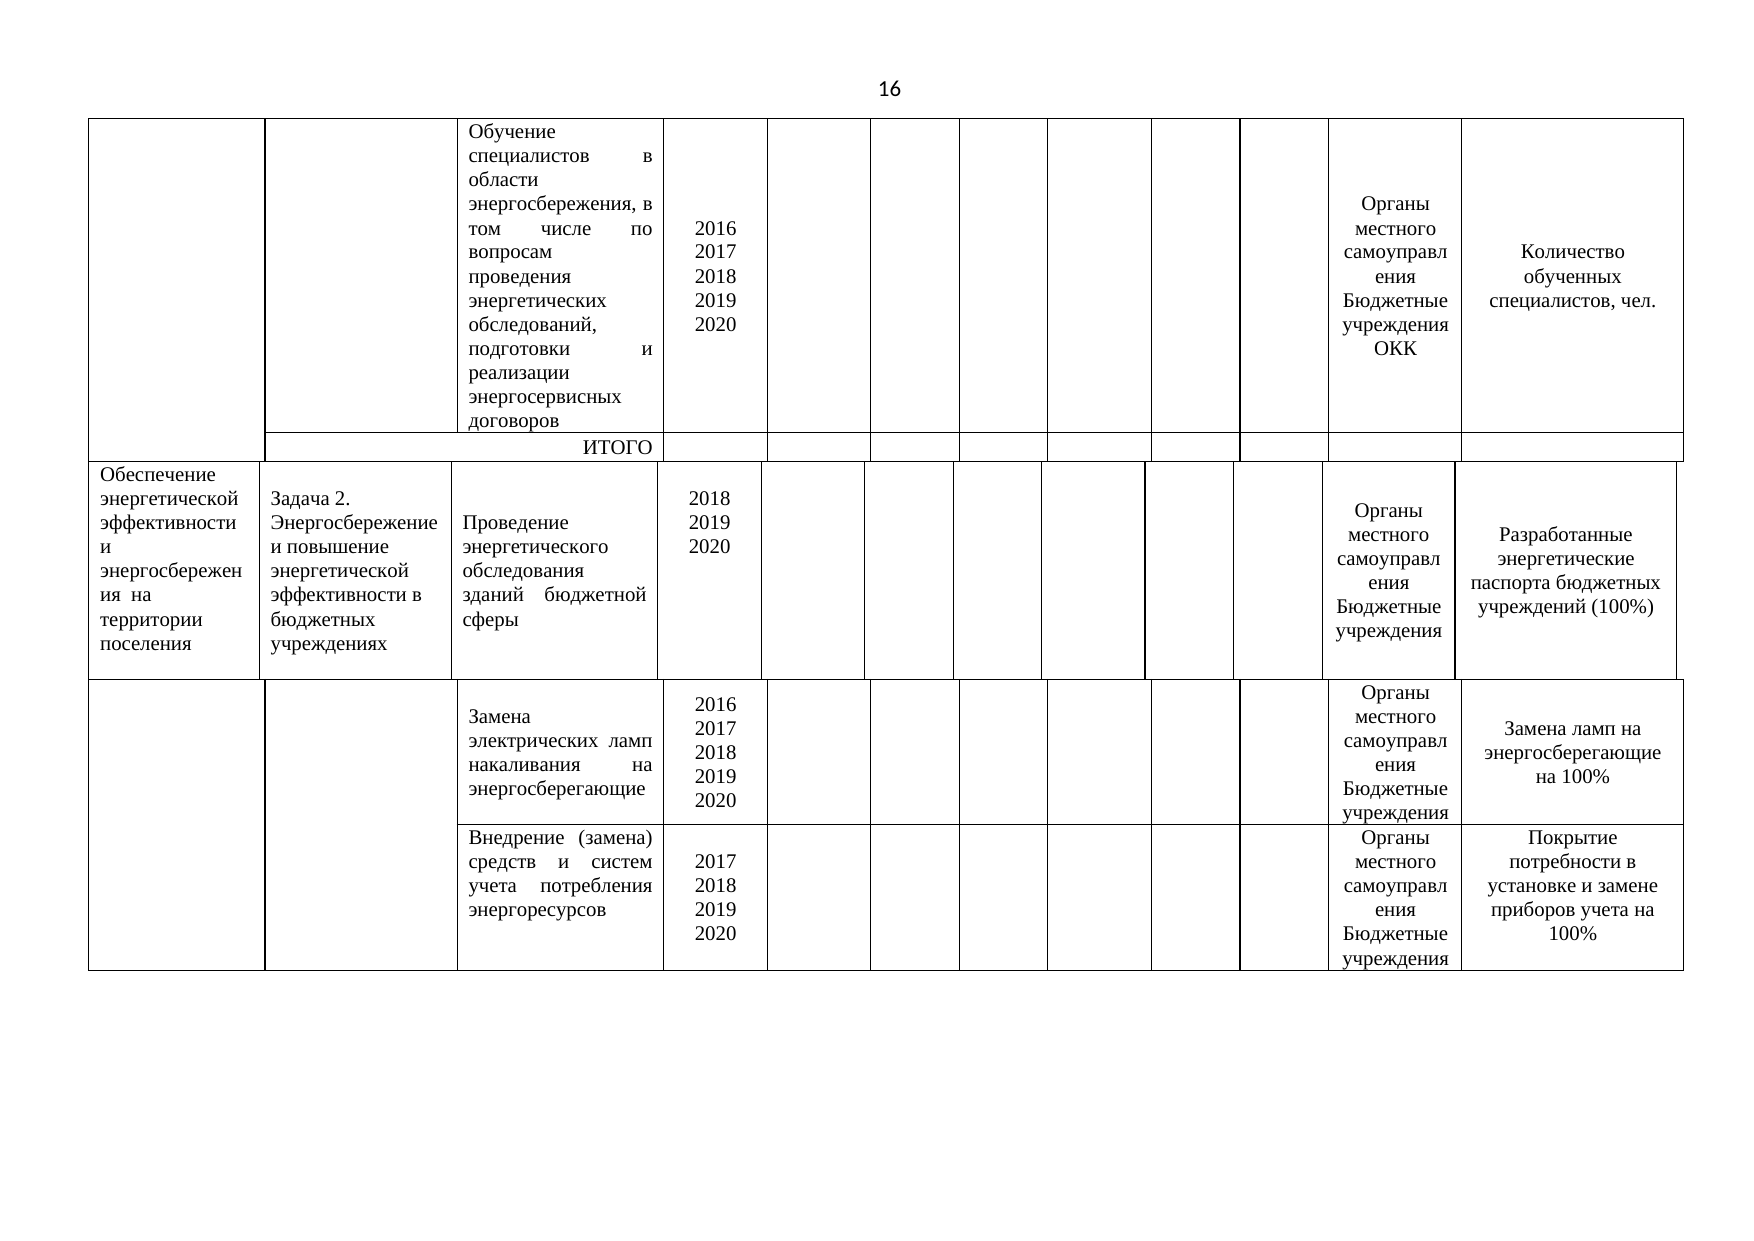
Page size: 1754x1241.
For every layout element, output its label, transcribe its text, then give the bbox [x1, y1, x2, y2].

table_cell [871, 825, 959, 969]
table_cell Покрытие потребности в установке и замене приборов учета на 100% [1462, 825, 1683, 969]
table_cell [1048, 433, 1151, 461]
table_cell [1042, 462, 1144, 679]
table_cell Разработанные энергетические паспорта бюджетных учреждений (100%) [1456, 462, 1676, 679]
table_cell 2016 2017 2018 2019 2020 [664, 680, 767, 824]
table_cell [1241, 825, 1328, 969]
table_cell [768, 119, 870, 432]
table_cell 2018 2019 2020 [658, 462, 761, 679]
table_cell 2016 2017 2018 2019 2020 [664, 119, 767, 432]
table_cell Задача 2. Энергосбережение и повышение энергетической эффективности в бюджетных учреждениях [260, 462, 451, 679]
table_cell [1241, 119, 1328, 432]
table_cell Замена электрических ламп накаливания на энергосберегающие [458, 680, 663, 824]
table_cell Органы местного самоуправления Бюджетные учреждения [1323, 462, 1454, 679]
table_cell [1234, 462, 1322, 679]
table_cell Проведение энергетического обследования зданий бюджетной сферы [452, 462, 657, 679]
table_cell Органы местного самоуправления Бюджетные учреждения [1329, 680, 1461, 824]
table_cell [1048, 680, 1151, 824]
table_cell [1152, 433, 1239, 461]
table_cell Обеспечение энергетической эффективности и энергосбережения на территории поселения [89, 462, 259, 679]
table_cell [266, 680, 457, 969]
table_cell [664, 433, 767, 461]
table_cell [960, 825, 1047, 969]
table_cell [954, 462, 1041, 679]
table_cell [1152, 825, 1239, 969]
table_cell [1462, 433, 1683, 461]
table_cell 2017 2018 2019 2020 [664, 825, 767, 969]
table_cell [871, 119, 959, 432]
table_cell Замена ламп на энергосберегающие на 100% [1462, 680, 1683, 824]
table_cell [768, 825, 870, 969]
table_cell ИТОГО [266, 433, 663, 461]
table_cell [1146, 462, 1233, 679]
table_cell Обучение специалистов в области энергосбережения, в том числе по вопросам проведения энергетических обследований, подготовки и реализации энергосервисных договоров [458, 119, 663, 432]
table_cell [1329, 825, 1461, 969]
table_cell Внедрение (замена) средств и систем учета потребления энергоресурсов [458, 825, 663, 969]
table_cell [1048, 825, 1151, 969]
table_cell [762, 462, 864, 679]
table_cell Количество обученных специалистов, чел. [1462, 119, 1683, 432]
table_cell [1241, 680, 1328, 824]
table_cell [1241, 433, 1328, 461]
table_cell [1329, 433, 1461, 461]
table_cell [865, 462, 953, 679]
table_cell [960, 119, 1047, 432]
table_cell [960, 680, 1047, 824]
table_cell [768, 433, 870, 461]
table_cell [1152, 680, 1239, 824]
table_cell [768, 680, 870, 824]
table_cell [1048, 119, 1151, 432]
table_cell [89, 680, 264, 969]
table_cell [960, 433, 1047, 461]
table_cell [871, 680, 959, 824]
table_cell Органы местного самоуправления Бюджетные учреждения ОКК [1329, 119, 1461, 432]
table_cell [1152, 119, 1239, 432]
table_cell [871, 433, 959, 461]
